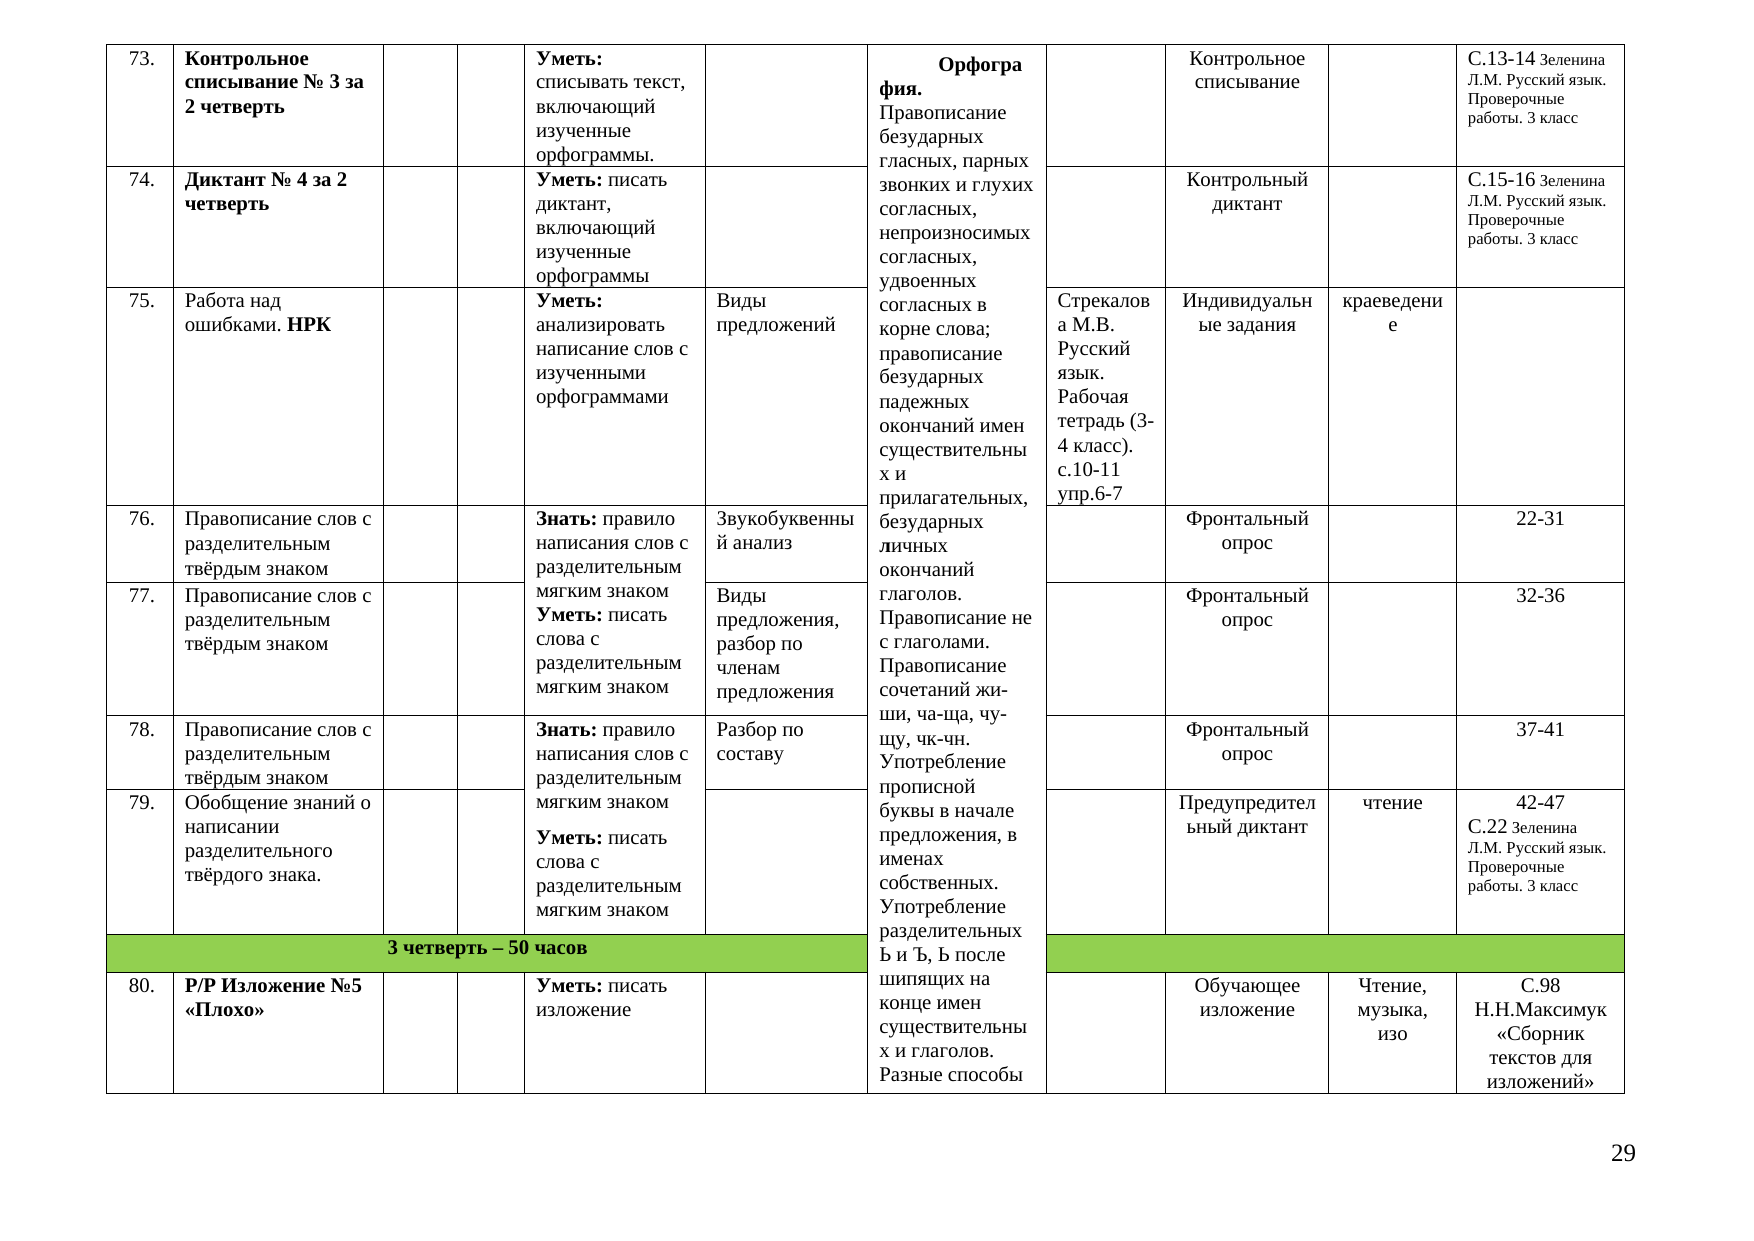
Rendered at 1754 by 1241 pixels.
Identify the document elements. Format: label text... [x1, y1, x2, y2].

table_cell Стрекалова М.В. Русский язык. Рабочая тетрадь (3-4 класс). с.10-11 упр.6-7 [1047, 288, 1165, 505]
table_cell [1047, 506, 1165, 582]
table_cell Знать: правило написания слов с разделительным мягким знаком Уметь: писать слова с разделительным мягким знаком [525, 716, 705, 934]
table_cell Обобщение знаний о написании разделительного твёрдого знака. [174, 790, 383, 934]
table_cell Фронтальный опрос [1166, 506, 1328, 582]
table_cell Правописание слов с разделительным твёрдым знаком [174, 583, 383, 715]
table_cell [458, 45, 524, 166]
table_cell [706, 790, 867, 934]
table_cell краеведение [1329, 288, 1456, 505]
table_cell Диктант № 4 за 2 четверть [174, 167, 383, 287]
table_cell С.15-16 Зеленина Л.М. Русский язык. Проверочные работы. 3 класс [1457, 167, 1624, 287]
table_cell [1047, 716, 1165, 789]
table_cell Р/Р Изложение №5 «Плохо» [174, 973, 383, 1093]
table_cell Виды предложения, разбор по членам предложения [706, 583, 867, 715]
table_cell Работа над ошибками. НРК [174, 288, 383, 505]
table_cell [107, 288, 173, 505]
table_cell Уметь: писать диктант, включающий изученные орфограммы [525, 167, 705, 287]
table_cell Разбор по составу [706, 716, 867, 789]
table_cell [384, 716, 457, 789]
table_cell [1329, 167, 1456, 287]
table_cell [706, 167, 867, 287]
table_cell [384, 288, 457, 505]
table_cell [384, 973, 457, 1093]
table_cell [458, 583, 524, 715]
table_cell [458, 167, 524, 287]
table_cell [107, 506, 173, 582]
table_cell Звукобуквенный анализ [706, 506, 867, 582]
table_cell [1047, 935, 1624, 972]
table_cell Контрольное списывание [1166, 45, 1328, 166]
table_cell Фронтальный опрос [1166, 583, 1328, 715]
table_cell [384, 506, 457, 582]
table_cell 22-31 [1457, 506, 1624, 582]
table_cell [458, 506, 524, 582]
table_cell Уметь: писать изложение [525, 973, 705, 1093]
table_cell [706, 45, 867, 166]
table_cell [706, 973, 867, 1093]
table_cell Уметь: анализировать написание слов с изученными орфограммами [525, 288, 705, 505]
table_cell [1329, 45, 1456, 166]
table_cell [107, 45, 173, 166]
table_cell [384, 45, 457, 166]
table_cell Фронтальный опрос [1166, 716, 1328, 789]
table_cell чтение [1329, 790, 1456, 934]
table_cell [1047, 45, 1165, 166]
table_cell [1047, 973, 1165, 1093]
table_cell [458, 973, 524, 1093]
table_cell [1329, 506, 1456, 582]
table_cell [384, 790, 457, 934]
table_cell С.98 Н.Н.Максимук «Сборник текстов для изложений» [1457, 973, 1624, 1093]
table_cell [458, 716, 524, 789]
table_cell [1047, 167, 1165, 287]
table_cell Правописание слов с разделительным твёрдым знаком [174, 716, 383, 789]
table_cell 37-41 [1457, 716, 1624, 789]
table_cell [1047, 583, 1165, 715]
table_cell Знать: правило написания слов с разделительным мягким знаком Уметь: писать слова с разделительным мягким знаком [525, 506, 705, 715]
table_cell [458, 288, 524, 505]
table_cell [384, 583, 457, 715]
table_cell Контрольное списывание № 3 за 2 четверть [174, 45, 383, 166]
table_cell [1047, 790, 1165, 934]
table_cell Правописание слов с разделительным твёрдым знаком [174, 506, 383, 582]
table_cell С.13-14 Зеленина Л.М. Русский язык. Проверочные работы. 3 класс [1457, 45, 1624, 166]
table_cell [107, 583, 173, 715]
table_cell 42-47 С.22 Зеленина Л.М. Русский язык. Проверочные работы. 3 класс [1457, 790, 1624, 934]
table_cell [1329, 716, 1456, 789]
table_cell Чтение, музыка, изо [1329, 973, 1456, 1093]
table_cell Уметь: списывать текст, включающий изученные орфограммы. [525, 45, 705, 166]
table_cell Индивидуальные задания [1166, 288, 1328, 505]
table_cell [107, 790, 173, 934]
table_cell Виды предложений [706, 288, 867, 505]
table_cell [107, 716, 173, 789]
table_cell 3 четверть – 50 часов [107, 935, 867, 972]
table_cell [1329, 583, 1456, 715]
table_cell 32-36 [1457, 583, 1624, 715]
table_cell [458, 790, 524, 934]
table_cell [1457, 288, 1624, 505]
table_cell [107, 973, 173, 1093]
table_cell [107, 167, 173, 287]
table_cell Контрольный диктант [1166, 167, 1328, 287]
table_cell [384, 167, 457, 287]
table_cell Предупредительный диктант [1166, 790, 1328, 934]
table_cell Обучающее изложение [1166, 973, 1328, 1093]
